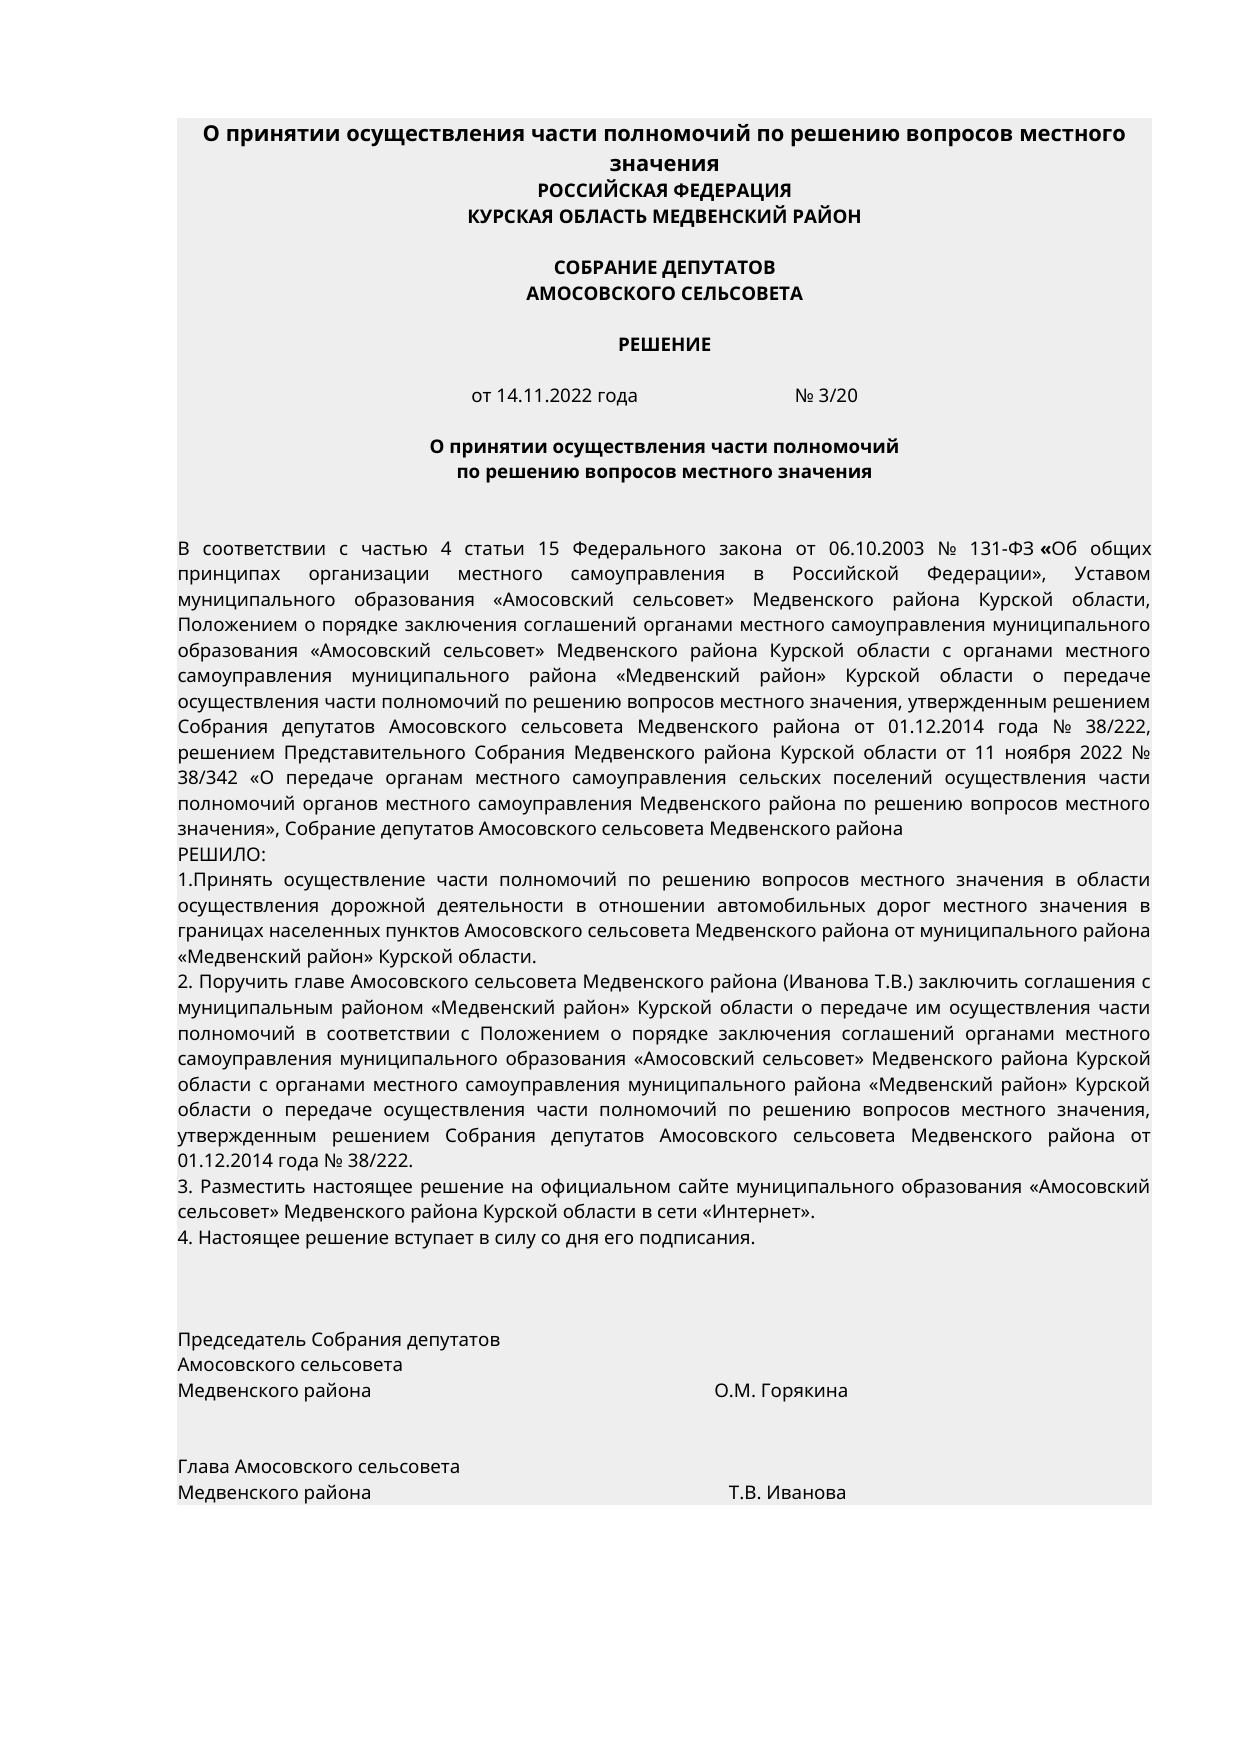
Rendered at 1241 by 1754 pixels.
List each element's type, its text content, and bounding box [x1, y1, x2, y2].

text по решению вопросов местного значения [177, 458, 1152, 484]
text 4. Настоящее решение вступает в силу со дня его подписания. [177, 1224, 1152, 1249]
text КУРСКАЯ ОБЛАСТЬ МЕДВЕНСКИЙ РАЙОН [177, 203, 1152, 229]
text Амосовского сельсовета [177, 1352, 1152, 1377]
text Медвенского района О.М. Горякина [177, 1377, 1152, 1403]
text О принятии осуществления части полномочий [177, 433, 1152, 458]
text 3. Разместить настоящее решение на официальном сайте муниципального образования «Амосовский сельсовет» Медвенского района Курской области в сети «Интернет». [177, 1173, 1152, 1224]
text РЕШИЛО: [177, 841, 1152, 867]
text СОБРАНИЕ ДЕПУТАТОВ [177, 254, 1152, 280]
text Медвенского района Т.В. Иванова [177, 1479, 1152, 1505]
text РОССИЙСКАЯ ФЕДЕРАЦИЯ [177, 178, 1152, 203]
text О принятии осуществления части полномочий по решению вопросов местного значения [177, 118, 1152, 178]
text 2. Поручить главе Амосовского сельсовета Медвенского района (Иванова Т.В.) заключить соглашения с муниципальным районом «Медвенский район» Курской области о передаче им осуществления части полномочий в соответствии с Положением о порядке заключения соглашений органами местного самоуправления муниципального образования «Амосовский сельсовет» Медвенского района Курской области с органами местного самоуправления муниципального района «Медвенский район» Курской области о передаче осуществления части полномочий по решению вопросов местного значения, утвержденным решением Собрания депутатов Амосовского сельсовета Медвенского района от 01.12.2014 года № 38/222. [177, 969, 1152, 1173]
text Председатель Собрания депутатов [177, 1326, 1152, 1352]
text АМОСОВСКОГО СЕЛЬСОВЕТА [177, 280, 1152, 305]
text 1.Принять осуществление части полномочий по решению вопросов местного значения в области осуществления дорожной деятельности в отношении автомобильных дорог местного значения в границах населенных пунктов Амосовского сельсовета Медвенского района от муниципального района «Медвенский район» Курской области. [177, 867, 1152, 969]
text Глава Амосовского сельсовета [177, 1454, 1152, 1479]
text РЕШЕНИЕ [177, 331, 1152, 356]
text В соответствии с частью 4 статьи 15 Федерального закона от 06.10.2003 № 131-ФЗ «Об общих принципах организации местного самоуправления в Российской Федерации», Уставом муниципального образования «Амосовский сельсовет» Медвенского района Курской области, Положением о порядке заключения соглашений органами местного самоуправления муниципального образования «Амосовский сельсовет» Медвенского района Курской области с органами местного самоуправления муниципального района «Медвенский район» Курской области о передаче осуществления части полномочий по решению вопросов местного значения, утвержденным решением Собрания депутатов Амосовского сельсовета Медвенского района от 01.12.2014 года № 38/222, решением Представительного Собрания Медвенского района Курской области от 11 ноября 2022 № 38/342 «О передаче органам местного самоуправления сельских поселений осуществления части полномочий органов местного самоуправления Медвенского района по решению вопросов местного значения», Собрание депутатов Амосовского сельсовета Медвенского района [177, 535, 1152, 841]
text от 14.11.2022 года № 3/20 [177, 382, 1152, 407]
